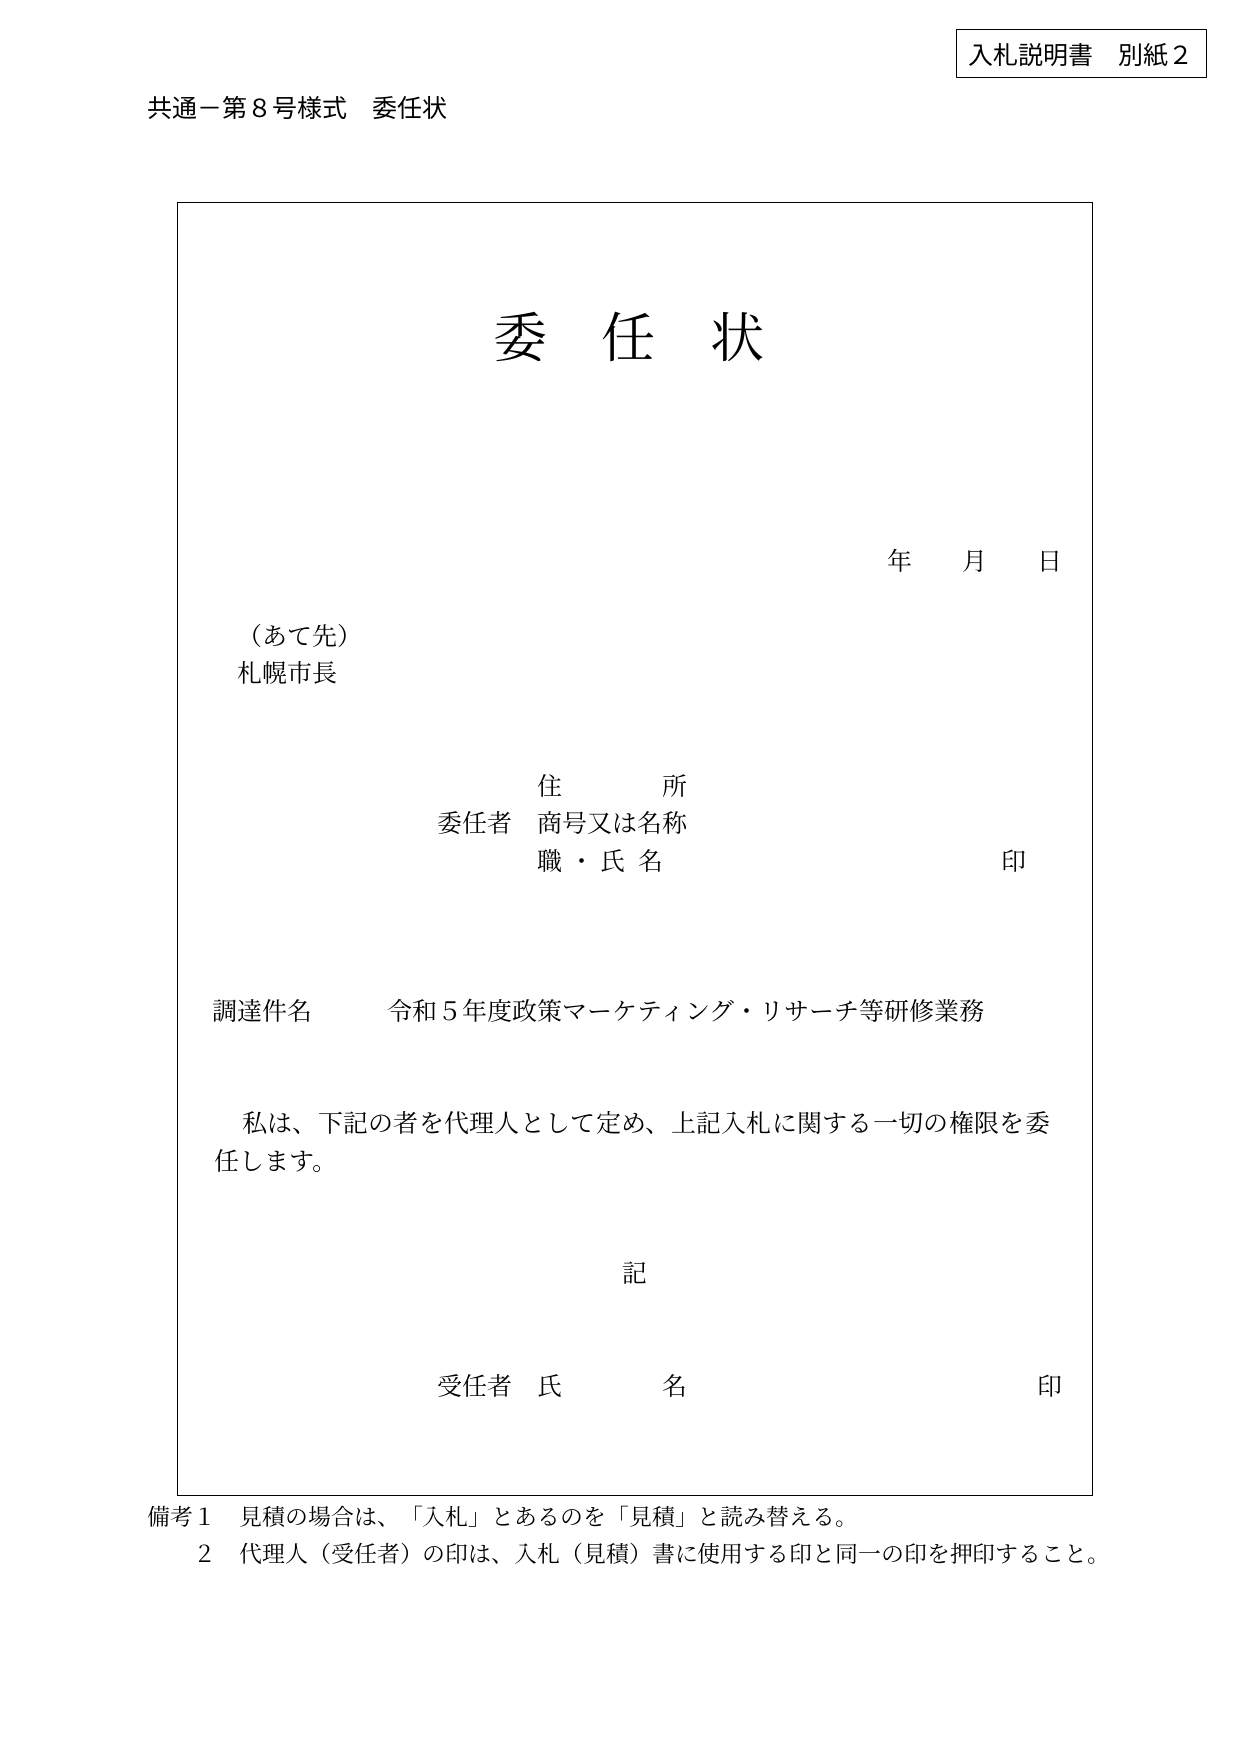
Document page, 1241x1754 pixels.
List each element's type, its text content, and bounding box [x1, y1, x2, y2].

table_header 委 任 状 年 月 日 （あて先） 札幌市長 住 所 委任者 商号又は名称 職 ・ 氏 名 印 調達件名 令和５年度政策マーケティング・リサーチ等研修業務 私は、下記の者を代理人として定め、上記入札に関する一切の権限を委任します。 記 受任者 氏 名 印 [178, 203, 1092, 1495]
text ２ 代理人（受任者）の印は、入札（見積）書に使用する印と同一の印を押印すること。 [148, 1534, 1092, 1571]
text 備考１ 見積の場合は、「入札」とあるのを「見積」と読み替える。 [148, 1496, 1092, 1534]
